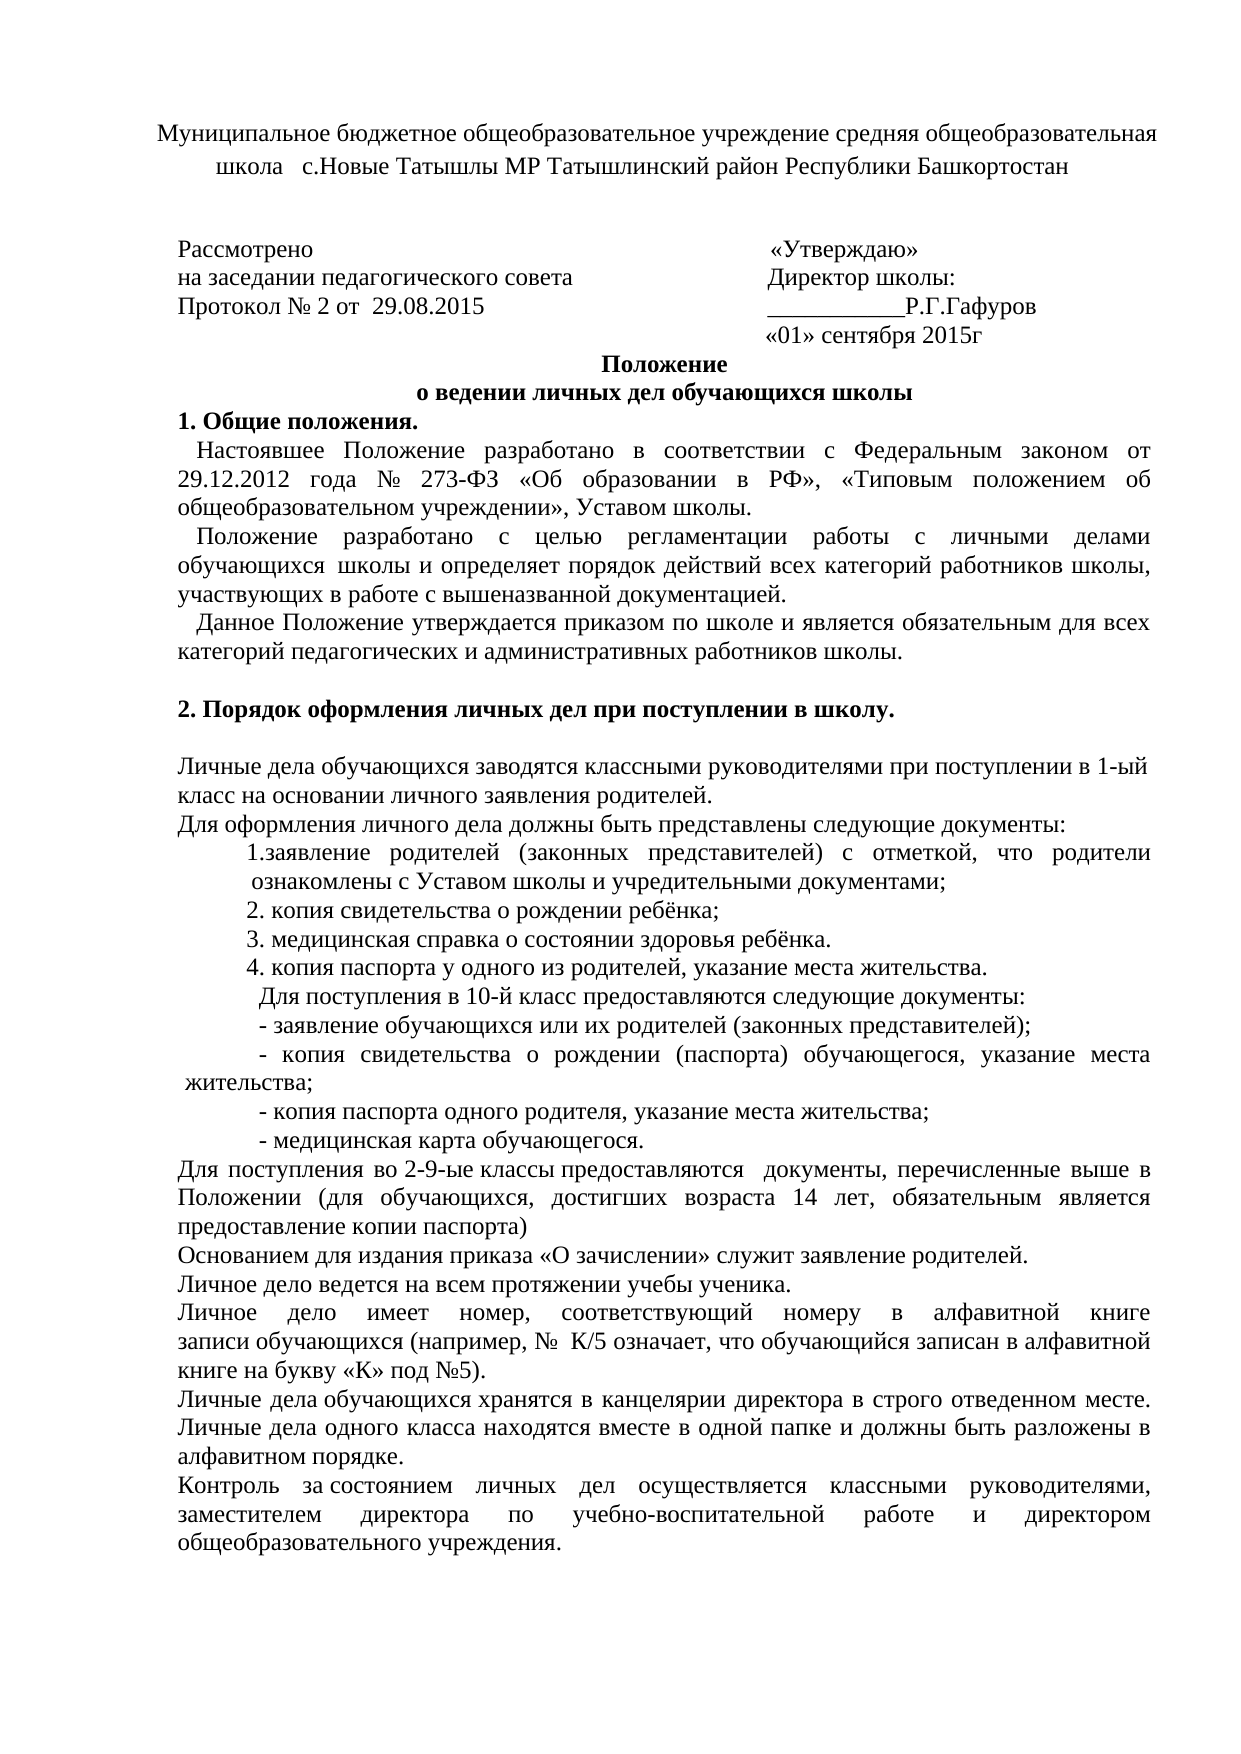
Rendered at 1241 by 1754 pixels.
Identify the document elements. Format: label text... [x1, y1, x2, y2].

text о ведении личных дел обучающихся школы [177, 377, 1152, 406]
text - заявление обучающихся или их родителей (законных представителей); [185, 1010, 1152, 1039]
text Личные дела обучающихся заводятся классными руководителями при поступлении в 1-ый класс на основании личного заявления родителей. Для оформления личного дела должны быть представлены следующие документы: [177, 722, 1152, 837]
subtitle на заседании педагогического совета Директор школы: [177, 262, 1152, 291]
text Положение разработано с целью регламентации работы с личными делами обучающихся школы и определяет порядок действий всех категорий работников школы, участвующих в работе с вышеназванной документацией. [177, 521, 1152, 607]
text 4. копия паспорта у одного из родителей, указание места жительства. [177, 952, 1152, 981]
text 2. Порядок оформления личных дел при поступлении в школу. [177, 694, 1152, 722]
text 1. Общие положения. [177, 406, 1152, 435]
text Настоявшее Положение разработано в соответствии с Федеральным законом от 29.12.2012 года № 273-ФЗ «Об образовании в РФ», «Типовым положением об общеобразовательном учреждении», Уставом школы. [177, 435, 1152, 521]
text - копия паспорта одного родителя, указание места жительства; [185, 1096, 1152, 1125]
text Личное дело ведется на всем протяжении учебы ученика. [177, 1269, 1152, 1297]
text Основанием для издания приказа «О зачислении» служит заявление родителей. [177, 1240, 1152, 1269]
text Данное Положение утверждается приказом по школе и является обязательным для всех категорий педагогических и административных работников школы. [177, 607, 1152, 665]
text Личные дела обучающихся хранятся в канцелярии директора в строго отведенном месте. Личные дела одного класса находятся вместе в одной папке и должны быть разложены в алфавитном порядке. [177, 1384, 1152, 1470]
text Протокол № 2 от 29.08.2015 ___________Р.Г.Гафуров «01» сентября 2015г [177, 291, 1152, 349]
text - медицинская карта обучающегося. [185, 1125, 1152, 1154]
text Для поступления во 2-9-ые классы предоставляются документы, перечисленные выше в Положении (для обучающихся, достигших возраста 14 лет, обязательным является предоставление копии паспорта) [177, 1154, 1152, 1240]
text Для поступления в 10-й класс предоставляются следующие документы: [177, 981, 1152, 1010]
text 1.заявление родителей (законных представителей) с отметкой, что родители ознакомлены с Уставом школы и учредительными документами; [177, 837, 1152, 895]
text Контроль за состоянием личных дел осуществляется классными руководителями, заместителем директора по учебно-воспитательной работе и директором общеобразовательного учреждения. [177, 1470, 1152, 1556]
text - копия свидетельства о рождении (паспорта) обучающегося, указание места жительства; [185, 1039, 1152, 1096]
text 2. копия свидетельства о рождении ребёнка; [177, 895, 1152, 924]
text Личное дело имеет номер, соответствующий номеру в алфавитной книге записи обучающихся (например, № К/5 означает, что обучающийся записан в алфавитной книге на букву «К» под №5). [177, 1297, 1152, 1384]
subtitle Рассмотрено «Утверждаю» [177, 234, 1152, 262]
text 3. медицинская справка о состоянии здоровья ребёнка. [177, 924, 1152, 952]
text Положение [177, 349, 1152, 377]
text Муниципальное бюджетное общеобразовательное учреждение средняя общеобразовательная школа с.Новые Татышлы МР Татышлинский район Республики Башкортостан [88, 118, 1196, 180]
